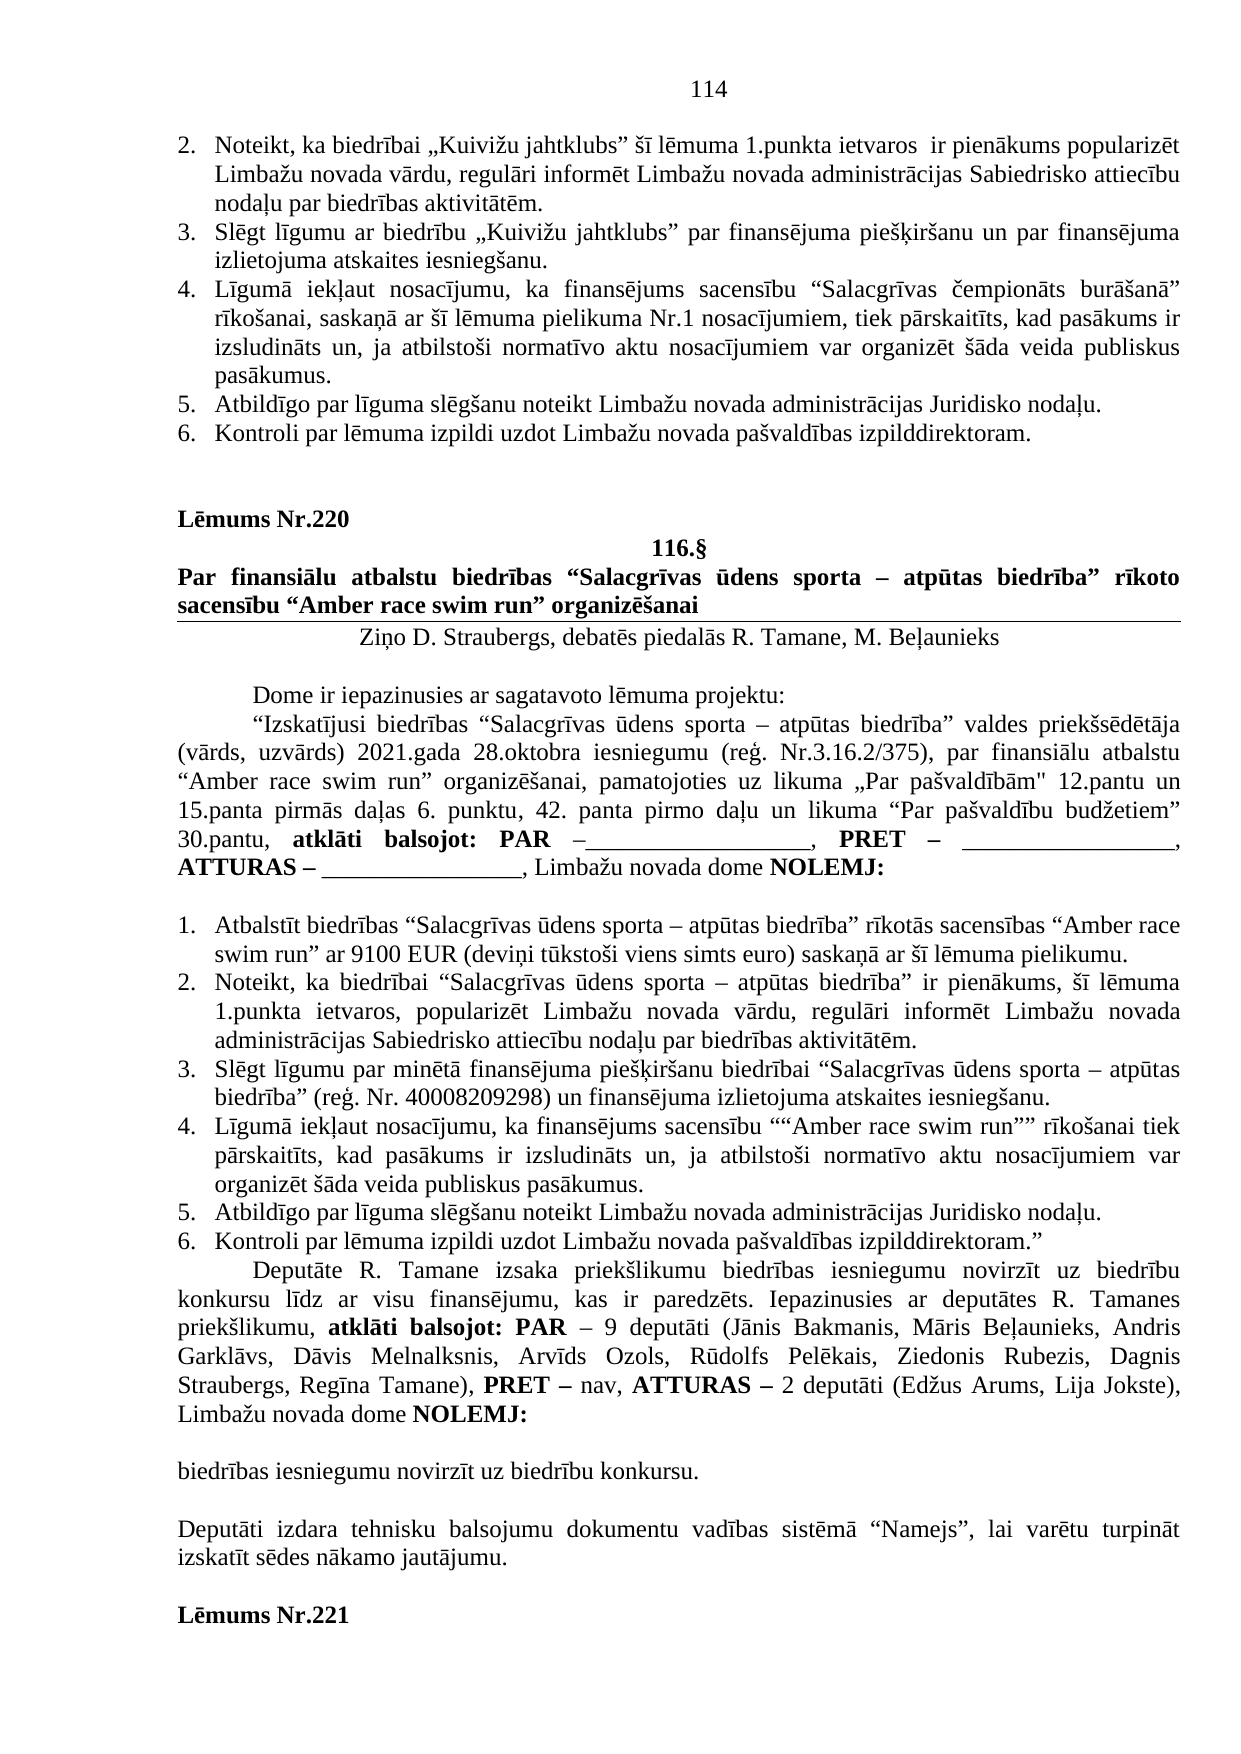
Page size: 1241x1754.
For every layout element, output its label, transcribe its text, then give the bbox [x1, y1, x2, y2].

text Deputāte R. Tamane izsaka priekšlikumu biedrības iesniegumu novirzīt uz biedrību konkursu līdz ar visu finansējumu, kas ir paredzēts. Iepazinusies ar deputātes R. Tamanes priekšlikumu, atklāti balsojot: PAR – 9 deputāti (Jānis Bakmanis, Māris Beļaunieks, Andris Garklāvs, Dāvis Melnalksnis, Arvīds Ozols, Rūdolfs Pelēkais, Ziedonis Rubezis, Dagnis Straubergs, Regīna Tamane), PRET – nav, ATTURAS – 2 deputāti (Edžus Arums, Lija Jokste), Limbažu novada dome NOLEMJ: [177, 1255, 1181, 1427]
text Lēmums Nr.220 [177, 504, 1181, 533]
list Līgumā iekļaut nosacījumu, ka finansējums sacensību ““Amber race swim run”” rīkošanai tiek pārskaitīts, kad pasākums ir izsludināts un, ja atbilstoši normatīvo aktu nosacījumiem var organizēt šāda veida publiskus pasākumus. [177, 1111, 1181, 1197]
list Atbildīgo par līguma slēgšanu noteikt Limbažu novada administrācijas Juridisko nodaļu. [177, 1197, 1181, 1226]
list Līgumā iekļaut nosacījumu, ka finansējums sacensību “Salacgrīvas čempionāts burāšanā” rīkošanai, saskaņā ar šī lēmuma pielikuma Nr.1 nosacījumiem, tiek pārskaitīts, kad pasākums ir izsludināts un, ja atbilstoši normatīvo aktu nosacījumiem var organizēt šāda veida publiskus pasākumus. [177, 274, 1181, 389]
list Kontroli par lēmuma izpildi uzdot Limbažu novada pašvaldības izpilddirektoram. [177, 418, 1181, 447]
list Kontroli par lēmuma izpildi uzdot Limbažu novada pašvaldības izpilddirektoram.” [177, 1226, 1181, 1255]
list Atbalstīt biedrības “Salacgrīvas ūdens sporta – atpūtas biedrība” rīkotās sacensības “Amber race swim run” ar 9100 EUR (deviņi tūkstoši viens simts euro) saskaņā ar šī lēmuma pielikumu. [177, 910, 1181, 967]
text 116.§ [177, 533, 1181, 562]
text Deputāti izdara tehnisku balsojumu dokumentu vadības sistēmā “Namejs”, lai varētu turpināt izskatīt sēdes nākamo jautājumu. [177, 1514, 1181, 1571]
text Par finansiālu atbalstu biedrības “Salacgrīvas ūdens sporta – atpūtas biedrība” rīkoto sacensību “Amber race swim run” organizēšanai [177, 562, 1181, 621]
list Atbildīgo par līguma slēgšanu noteikt Limbažu novada administrācijas Juridisko nodaļu. [177, 389, 1181, 418]
text biedrības iesniegumu novirzīt uz biedrību konkursu. [177, 1456, 1181, 1485]
list Noteikt, ka biedrībai “Salacgrīvas ūdens sporta – atpūtas biedrība” ir pienākums, šī lēmuma 1.punkta ietvaros, popularizēt Limbažu novada vārdu, regulāri informēt Limbažu novada administrācijas Sabiedrisko attiecību nodaļu par biedrības aktivitātēm. [177, 967, 1181, 1054]
text Dome ir iepazinusies ar sagatavoto lēmuma projektu: [177, 680, 1181, 709]
list Noteikt, ka biedrībai „Kuivižu jahtklubs” šī lēmuma 1.punkta ietvaros ir pienākums popularizēt Limbažu novada vārdu, regulāri informēt Limbažu novada administrācijas Sabiedrisko attiecību nodaļu par biedrības aktivitātēm. [177, 131, 1181, 217]
text Lēmums Nr.221 [177, 1600, 1181, 1629]
list Slēgt līgumu ar biedrību „Kuivižu jahtklubs” par finansējuma piešķiršanu un par finansējuma izlietojuma atskaites iesniegšanu. [177, 217, 1181, 274]
text Ziņo D. Straubergs, debatēs piedalās R. Tamane, M. Beļaunieks [177, 622, 1181, 651]
text “Izskatījusi biedrības “Salacgrīvas ūdens sporta – atpūtas biedrība” valdes priekšsēdētāja (vārds, uzvārds) 2021.gada 28.oktobra iesniegumu (reģ. Nr.3.16.2/375), par finansiālu atbalstu “Amber race swim run” organizēšanai, pamatojoties uz likuma „Par pašvaldībām" 12.pantu un 15.panta pirmās daļas 6. punktu, 42. panta pirmo daļu un likuma “Par pašvaldību budžetiem” 30.pantu, atklāti balsojot: PAR –__________________, PRET – _________________, ATTURAS – ________________, Limbažu novada dome NOLEMJ: [177, 709, 1181, 881]
list Slēgt līgumu par minētā finansējuma piešķiršanu biedrībai “Salacgrīvas ūdens sporta – atpūtas biedrība” (reģ. Nr. 40008209298) un finansējuma izlietojuma atskaites iesniegšanu. [177, 1054, 1181, 1111]
